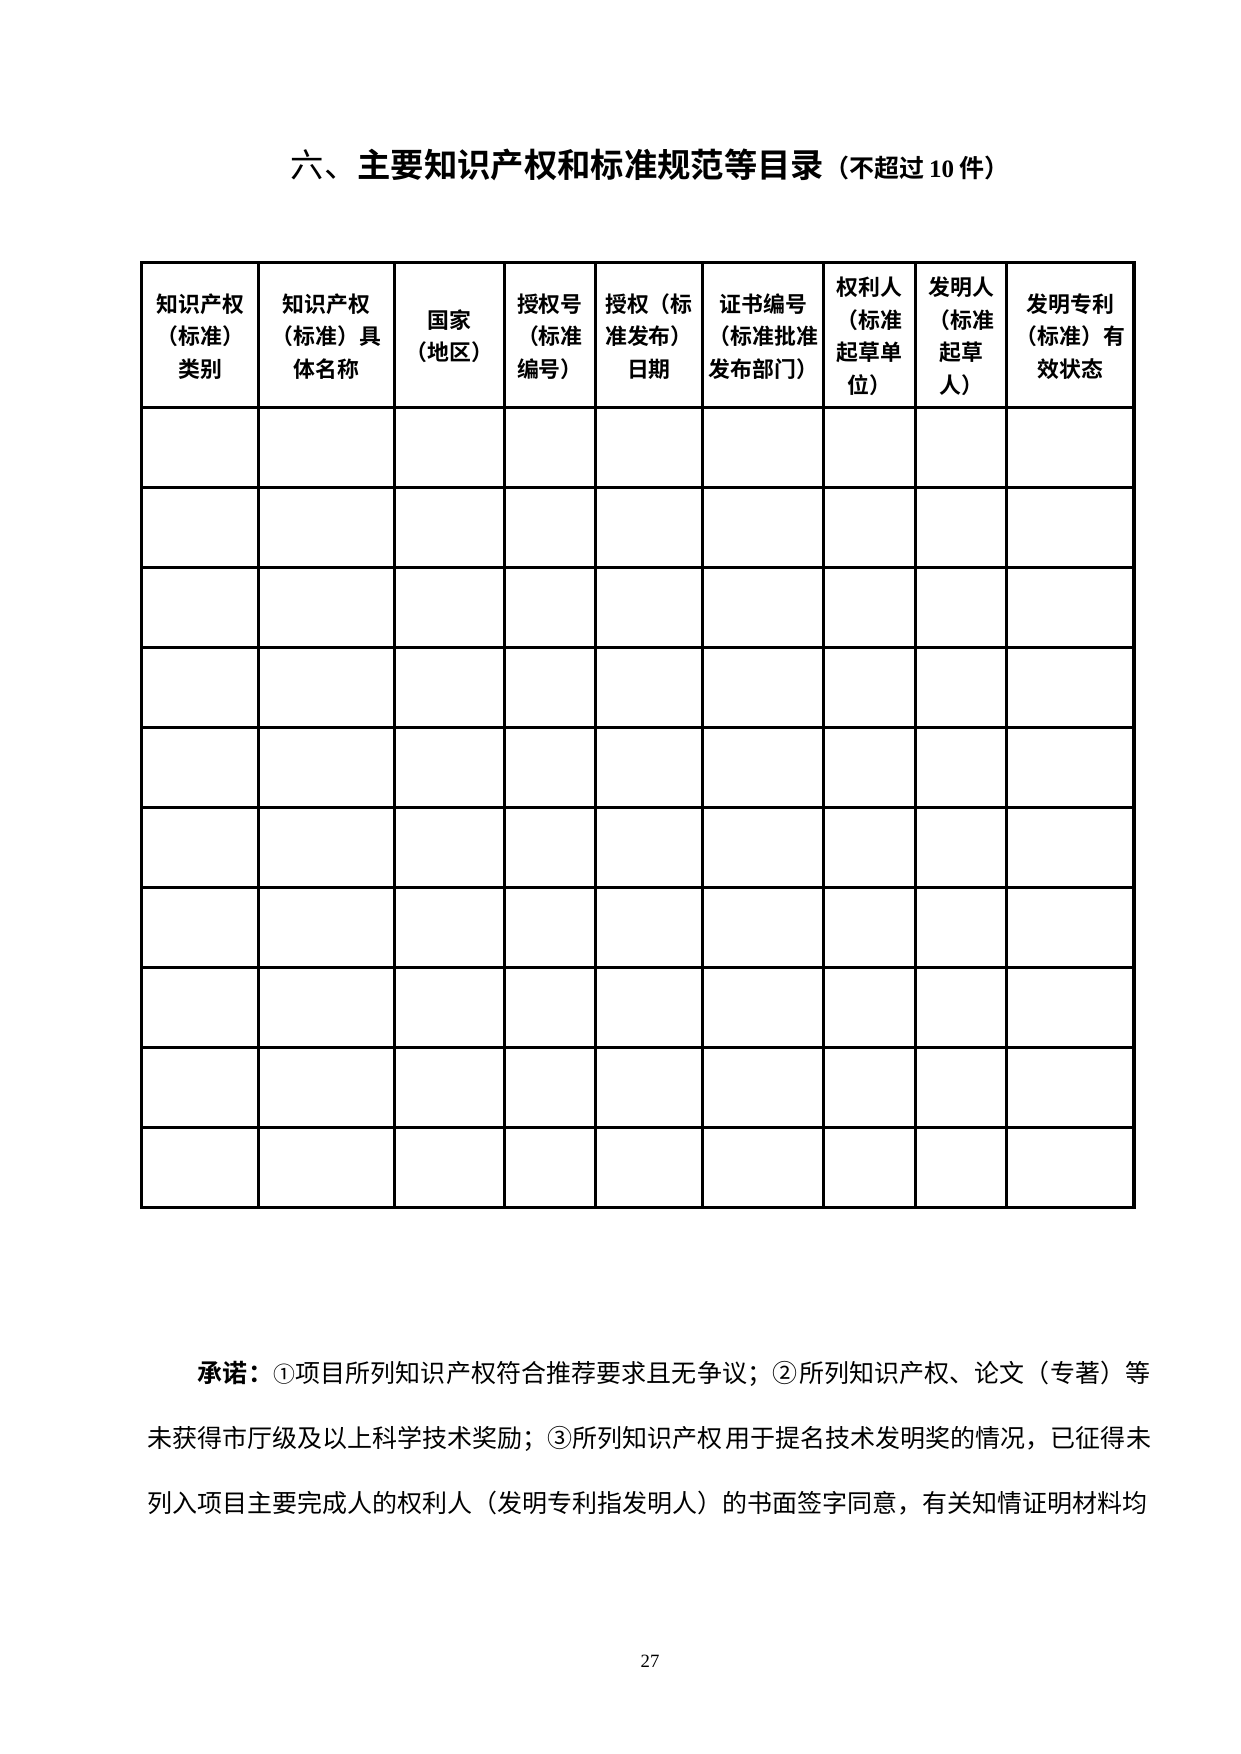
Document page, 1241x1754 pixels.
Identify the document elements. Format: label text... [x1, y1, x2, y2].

table_cell [1008, 1129, 1132, 1206]
table_cell [396, 1049, 503, 1126]
table_cell [143, 969, 257, 1046]
table_cell [506, 489, 594, 566]
table_cell [396, 809, 503, 886]
table_cell [704, 969, 822, 1046]
table_cell [396, 1129, 503, 1206]
table_cell [396, 649, 503, 726]
table_cell [825, 969, 914, 1046]
table_cell [825, 569, 914, 646]
table_cell [1008, 489, 1132, 566]
table_cell [506, 969, 594, 1046]
table_cell [704, 489, 822, 566]
table_cell [704, 409, 822, 486]
table_cell [597, 649, 701, 726]
table_cell [143, 409, 257, 486]
table_cell [917, 1049, 1005, 1126]
table_header 国家 （地区） [396, 264, 503, 406]
table_cell [396, 569, 503, 646]
table_cell [825, 1129, 914, 1206]
table_cell [917, 729, 1005, 806]
table_cell [260, 1049, 393, 1126]
table_cell [396, 969, 503, 1046]
table_cell [506, 409, 594, 486]
table_header 发明专利（标准）有效状态 [1008, 264, 1132, 406]
table_cell [825, 489, 914, 566]
table_cell [1008, 889, 1132, 966]
table_cell [1008, 649, 1132, 726]
table_cell [143, 809, 257, 886]
table_cell [506, 889, 594, 966]
table_cell [704, 1049, 822, 1126]
table_header 授权号（标准编号） [506, 264, 594, 406]
table_cell [917, 889, 1005, 966]
table_cell [396, 409, 503, 486]
table_cell [917, 809, 1005, 886]
table_cell [825, 889, 914, 966]
table_cell [506, 729, 594, 806]
table_header 授权（标准发布）日期 [597, 264, 701, 406]
table_cell [704, 649, 822, 726]
table_cell [143, 889, 257, 966]
table_cell [1008, 409, 1132, 486]
table_cell [917, 969, 1005, 1046]
table_cell [597, 809, 701, 886]
table_cell [825, 729, 914, 806]
table_cell [260, 1129, 393, 1206]
table_header 知识产权（标准）具体名称 [260, 264, 393, 406]
table_cell [260, 889, 393, 966]
table_header 证书编号 （标准批准发布部门） [704, 264, 822, 406]
table_cell [143, 489, 257, 566]
table_cell [260, 809, 393, 886]
table_cell [597, 489, 701, 566]
table_cell [260, 969, 393, 1046]
table_cell [143, 569, 257, 646]
table_cell [917, 569, 1005, 646]
table_cell [143, 1129, 257, 1206]
table_cell [597, 969, 701, 1046]
table_cell [917, 649, 1005, 726]
table_cell [506, 649, 594, 726]
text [148, 1339, 1152, 1534]
table_cell [260, 489, 393, 566]
table_cell [917, 1129, 1005, 1206]
table_cell [1008, 729, 1132, 806]
table_cell [506, 809, 594, 886]
table_cell [597, 889, 701, 966]
table_cell [260, 729, 393, 806]
table_cell [396, 489, 503, 566]
table_cell [597, 569, 701, 646]
table_cell [143, 1049, 257, 1126]
table_cell [825, 809, 914, 886]
table_cell [825, 649, 914, 726]
table_cell [396, 729, 503, 806]
table_cell [704, 569, 822, 646]
table_cell [1008, 1049, 1132, 1126]
table_cell [704, 889, 822, 966]
table_cell [1008, 969, 1132, 1046]
table_cell [260, 569, 393, 646]
table_cell [597, 409, 701, 486]
table_cell [597, 1129, 701, 1206]
table_cell [260, 649, 393, 726]
table_cell [1008, 569, 1132, 646]
table_header 发明人（标准起草人） [917, 264, 1005, 406]
table_cell [825, 1049, 914, 1126]
table_header 知识产权（标准）类别 [143, 264, 257, 406]
table_cell [143, 649, 257, 726]
table_cell [396, 889, 503, 966]
table_cell [917, 409, 1005, 486]
table_cell [704, 809, 822, 886]
subtitle 六、主要知识产权和标准规范等目录（不超过10件） [148, 131, 1152, 196]
table_cell [506, 569, 594, 646]
table_cell [597, 729, 701, 806]
table_cell [1008, 809, 1132, 886]
table_cell [704, 729, 822, 806]
table_cell [506, 1049, 594, 1126]
table_cell [260, 409, 393, 486]
table_cell [597, 1049, 701, 1126]
table_cell [825, 409, 914, 486]
table_cell [143, 729, 257, 806]
table_header 权利人（标准起草单位） [825, 264, 914, 406]
table_cell [704, 1129, 822, 1206]
table_cell [917, 489, 1005, 566]
table_cell [506, 1129, 594, 1206]
